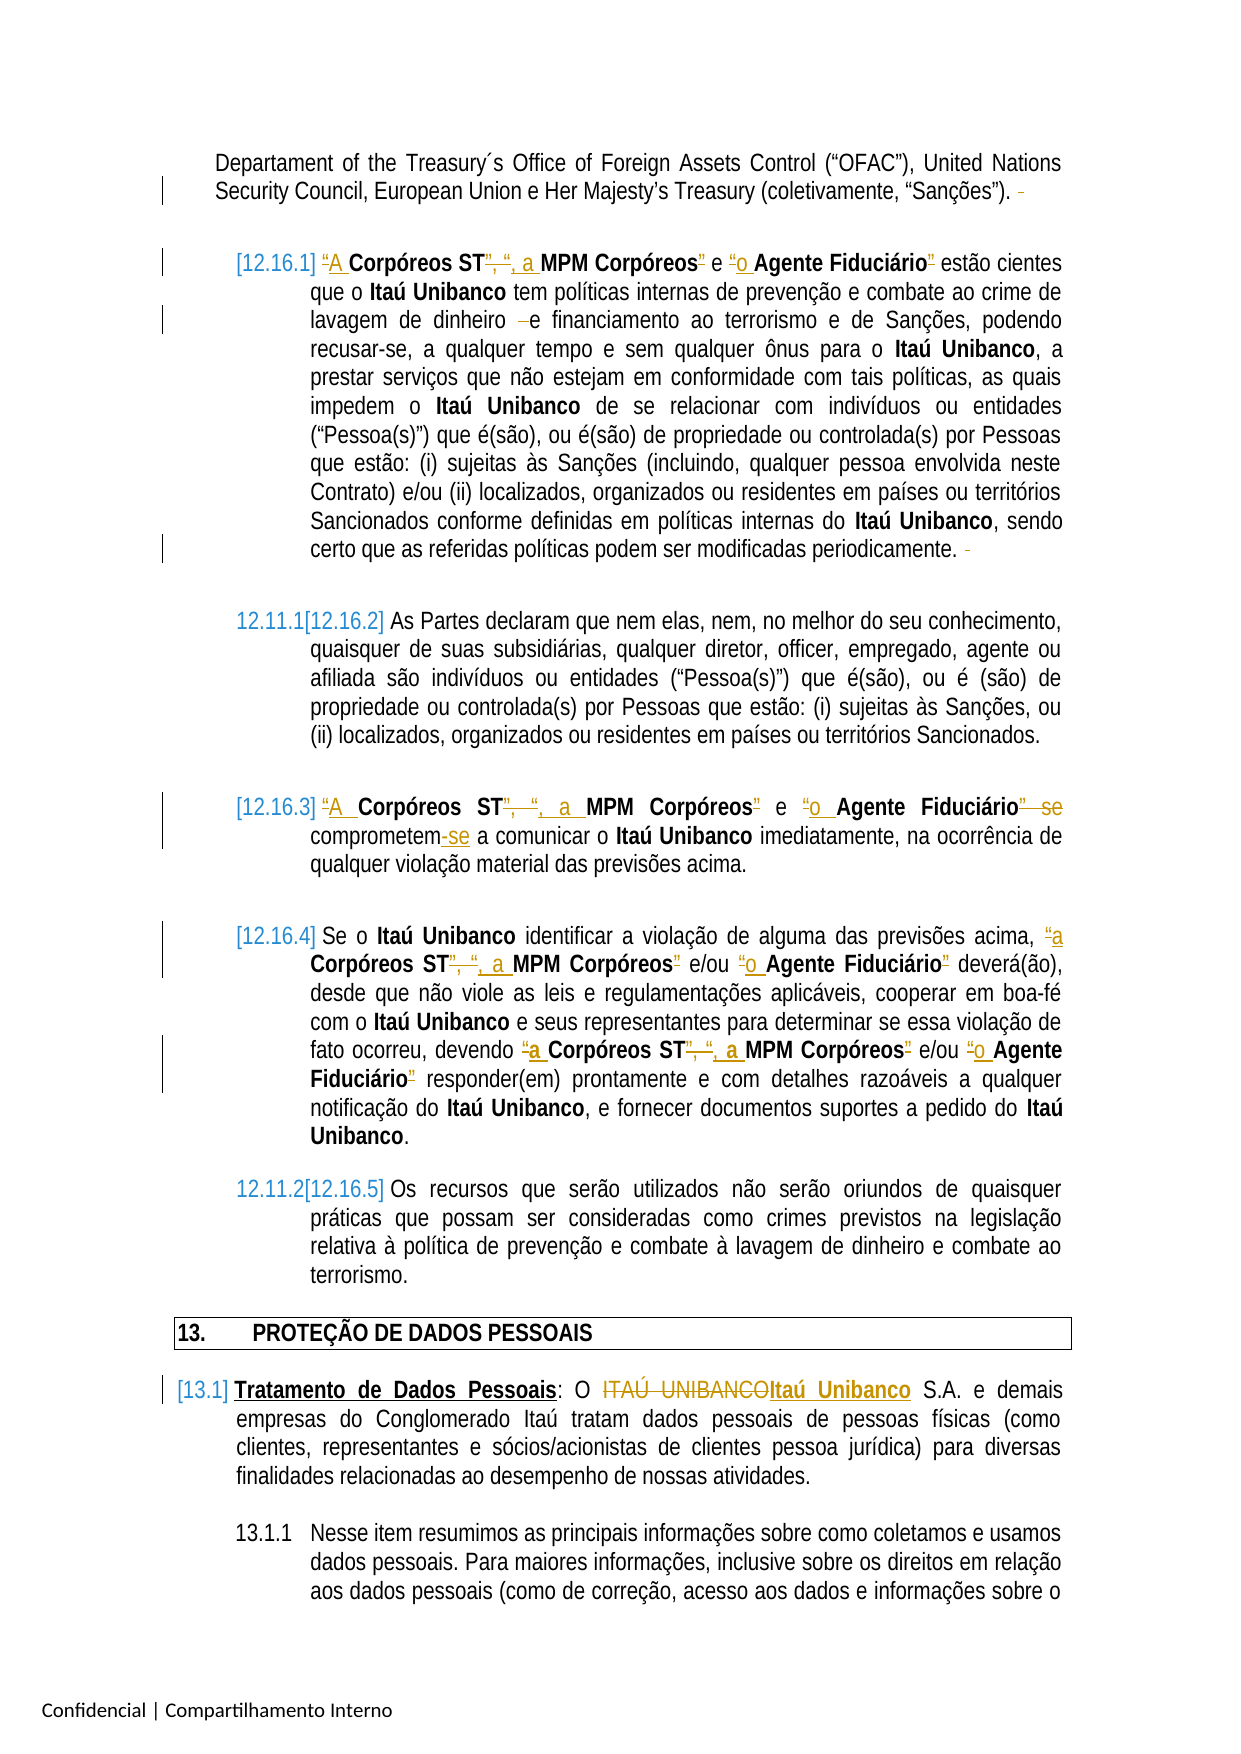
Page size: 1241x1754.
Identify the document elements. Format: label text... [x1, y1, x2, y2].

list Corpóreos STMPM Corpóreos e Agente Fiduciário comprometem a comunicar o Itaú Unibanco imediatamente, na ocorrência de qualquer violação material das previsões acima. [236, 792, 1063, 878]
list Tratamento de Dados Pessoais: O S.A. e demais empresas do Conglomerado Itaú tratam dados pessoais de pessoas físicas (como clientes, representantes e sócios/acionistas de clientes pessoa jurídica) para diversas finalidades relacionadas ao desempenho de nossas atividades. [177, 1375, 1063, 1489]
list Se o Itaú Unibanco identificar a violação de alguma das previsões acima, Corpóreos STMPM Corpóreos e/ou Agente Fiduciário deverá(ão), desde que não viole as leis e regulamentações aplicáveis, cooperar em boa-fé com o Itaú Unibanco e seus representantes para determinar se essa violação de fato ocorreu, devendo Corpóreos STMPM Corpóreos e/ou Agente Fiduciário responder(em) prontamente e com detalhes razoáveis a qualquer notificação do Itaú Unibanco, e fornecer documentos suportes a pedido do Itaú Unibanco. [236, 921, 1063, 1150]
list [235, 1518, 1063, 1604]
list As Partes declaram que nem elas, nem, no melhor do seu conhecimento, quaisquer de suas subsidiárias, qualquer diretor, officer, empregado, agente ou afiliada são indivíduos ou entidades (“Pessoa(s)”) que é(são), ou é (são) de propriedade ou controlada(s) por Pessoas que estão: (i) sujeitas às Sanções, ou (ii) localizados, organizados ou residentes em países ou territórios Sancionados. [236, 606, 1063, 749]
list PROTEÇÃO DE DADOS PESSOAIS [175, 1318, 1071, 1349]
list Os recursos que serão utilizados não serão oriundos de quaisquer práticas que possam ser consideradas como crimes previstos na legislação relativa à política de prevenção e combate à lavagem de dinheiro e combate ao terrorismo. [236, 1174, 1063, 1288]
list Corpóreos STMPM Corpóreos e Agente Fiduciário estão cientes que o Itaú Unibanco tem políticas internas de prevenção e combate ao crime de lavagem de dinheiro e financiamento ao terrorismo e de Sanções, podendo recusar-se, a qualquer tempo e sem qualquer ônus para o Itaú Unibanco, a prestar serviços que não estejam em conformidade com tais políticas, as quais impedem o Itaú Unibanco de se relacionar com indivíduos ou entidades (“Pessoa(s)”) que é(são), ou é(são) de propriedade ou controlada(s) por Pessoas que estão: (i) sujeitas às Sanções (incluindo, qualquer pessoa envolvida neste Contrato) e/ou (ii) localizados, organizados ou residentes em países ou territórios Sancionados conforme definidas em políticas internas do Itaú Unibanco, sendo certo que as referidas políticas podem ser modificadas periodicamente. [236, 248, 1063, 563]
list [177, 148, 1063, 205]
